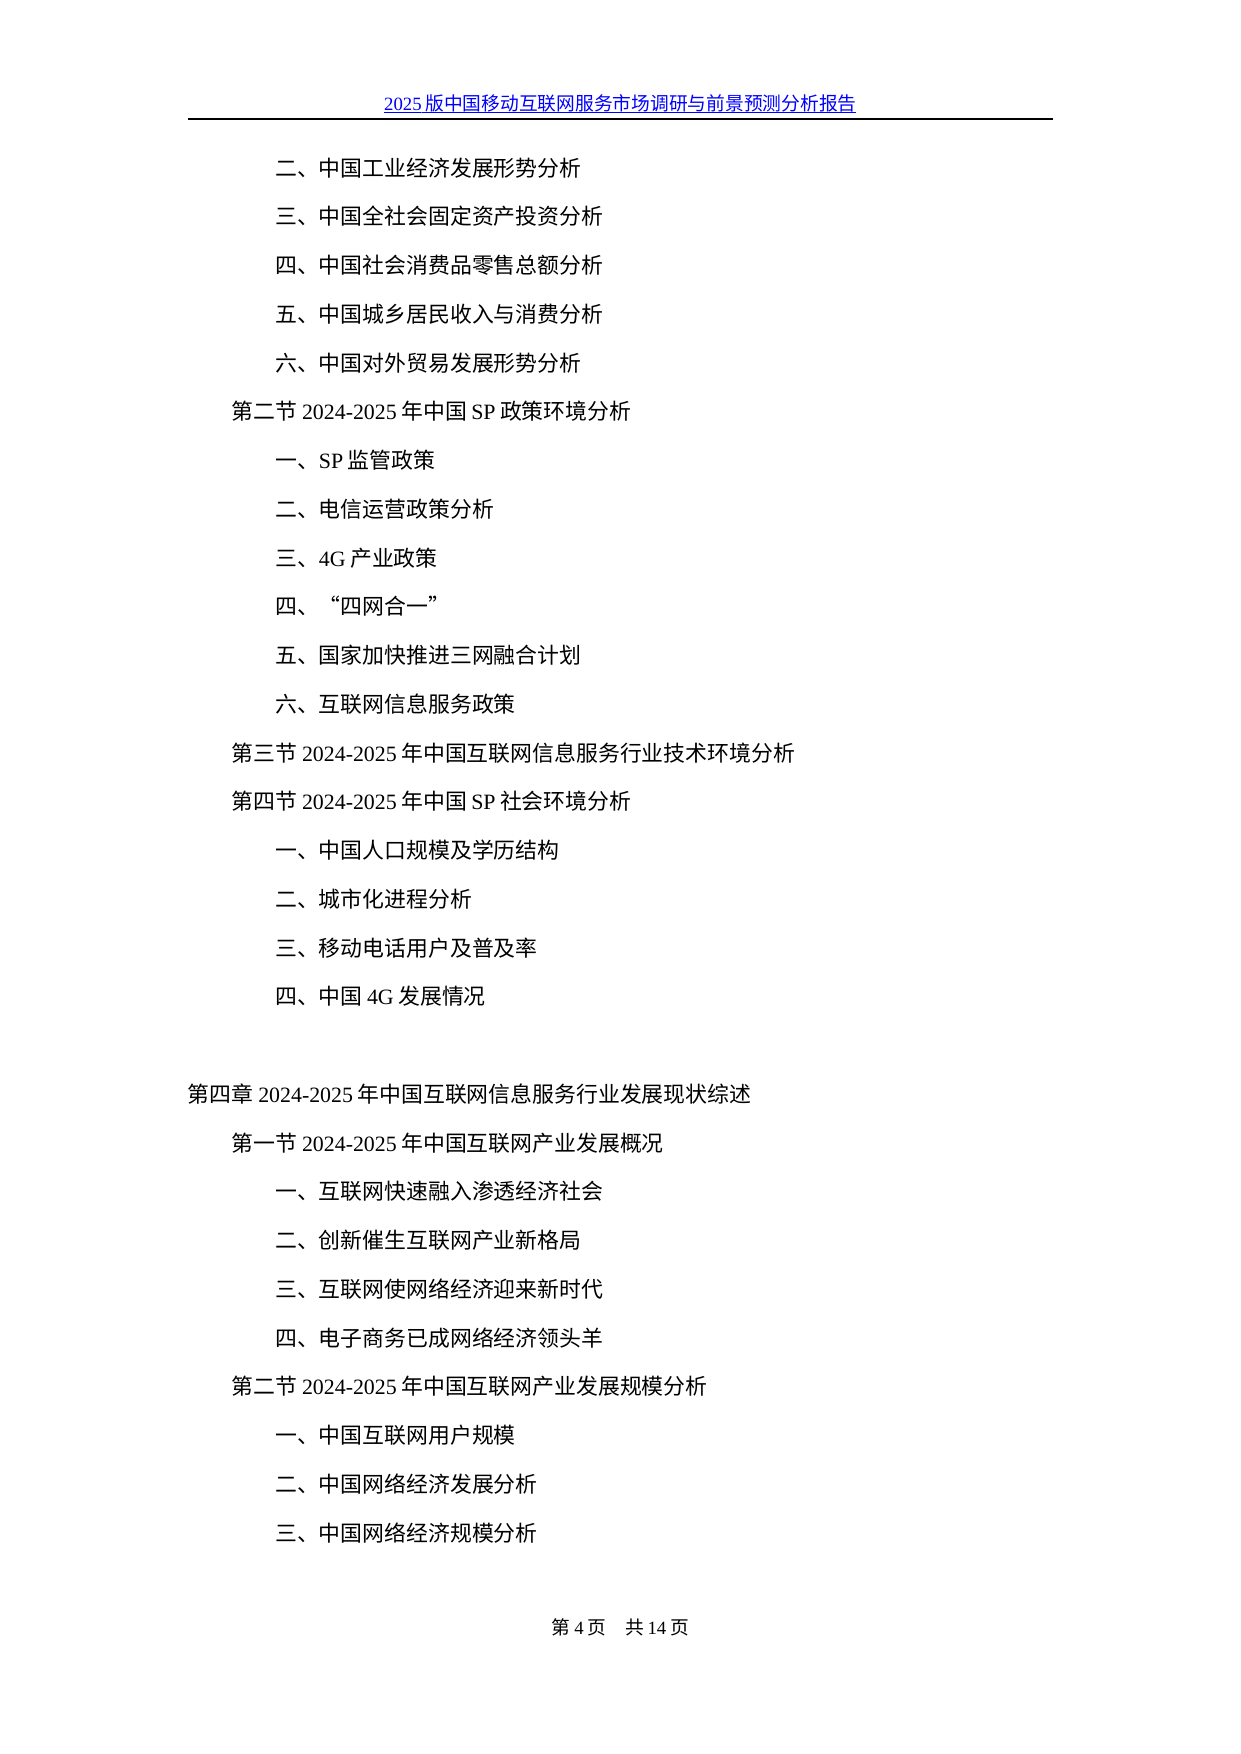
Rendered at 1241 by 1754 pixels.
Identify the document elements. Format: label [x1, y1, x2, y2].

text [187, 150, 1053, 1548]
